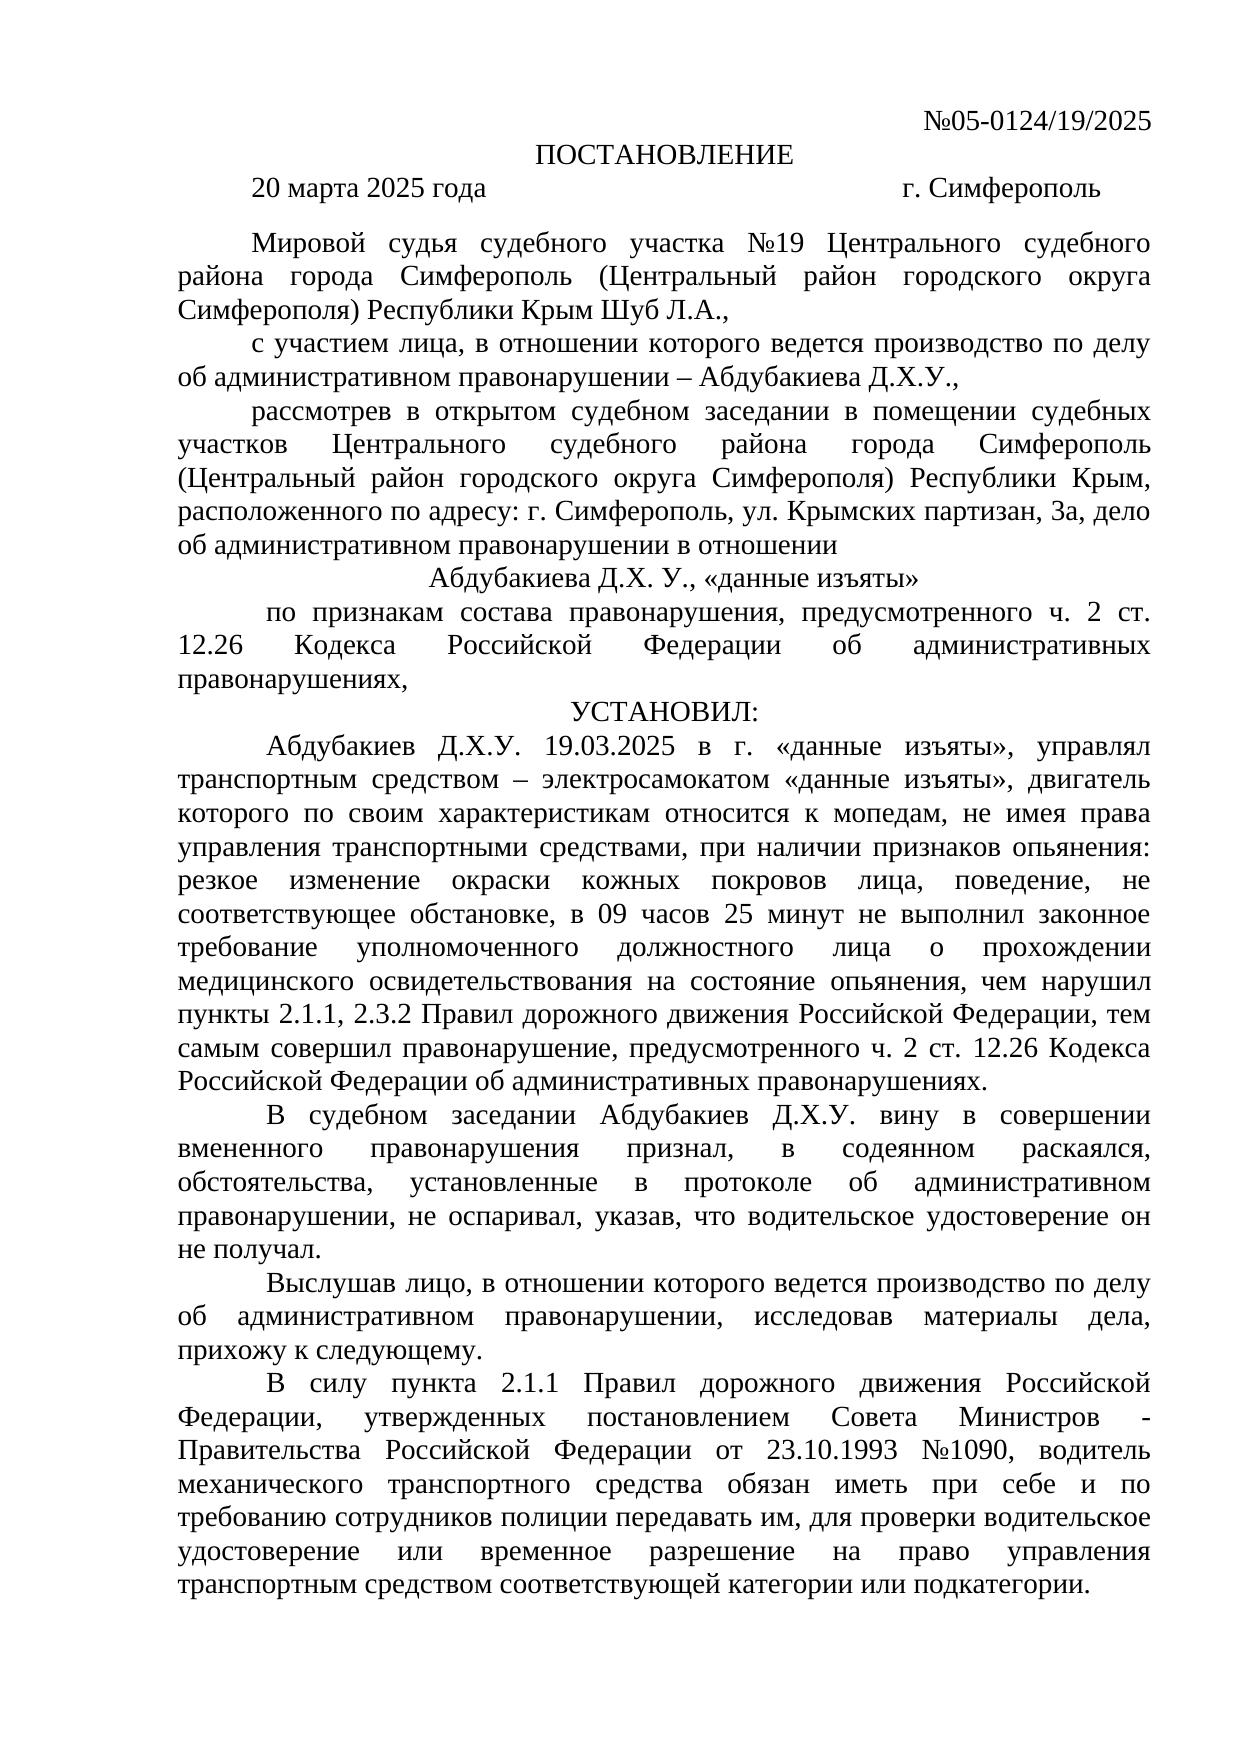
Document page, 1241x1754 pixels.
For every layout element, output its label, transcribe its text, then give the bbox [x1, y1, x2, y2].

text В судебном заседании Абдубакиев Д.Х.У. вину в совершении вмененного правонарушения признал, в содеянном раскаялся, обстоятельства, установленные в протоколе об административном правонарушении, не оспаривал, указав, что водительское удостоверение он не получал. [177, 1097, 1152, 1265]
text №05-0124/19/2025 [177, 103, 1152, 137]
text В силу пункта 2.1.1 Правил дорожного движения Российской Федерации, утвержденных постановлением Совета Министров - Правительства Российской Федерации от 23.10.1993 №1090, водитель механического транспортного средства обязан иметь при себе и по требованию сотрудников полиции передавать им, для проверки водительское удостоверение или временное разрешение на право управления транспортным средством соответствующей категории или подкатегории. [177, 1365, 1152, 1600]
text Выслушав лицо, в отношении которого ведется производство по делу об административном правонарушении, исследовав материалы дела, прихожу к следующему. [177, 1265, 1152, 1365]
text УСТАНОВИЛ: [177, 694, 1152, 728]
text с участием лица, в отношении которого ведется производство по делу об административном правонарушении – Абдубакиева Д.Х.У., [177, 326, 1152, 393]
text ПОСТАНОВЛЕНИЕ [177, 137, 1152, 171]
text рассмотрев в открытом судебном заседании в помещении судебных участков Центрального судебного района города Симферополь (Центральный район городского округа Симферополя) Республики Крым, расположенного по адресу: г. Симферополь, ул. Крымских партизан, 3а, дело об административном правонарушении в отношении [177, 393, 1152, 560]
text 20 марта 2025 года г. Симферополь [177, 171, 1152, 204]
text Мировой судья судебного участка №19 Центрального судебного района города Симферополь (Центральный район городского округа Симферополя) Республики Крым Шуб Л.А., [177, 225, 1152, 326]
text Абдубакиев Д.Х.У. 19.03.2025 в г. «данные изъяты», управлял транспортным средством – электросамокатом «данные изъяты», двигатель которого по своим характеристикам относится к мопедам, не имея права управления транспортными средствами, при наличии признаков опьянения: резкое изменение окраски кожных покровов лица, поведение, не соответствующее обстановке, в 09 часов 25 минут не выполнил законное требование уполномоченного должностного лица о прохождении медицинского освидетельствования на состояние опьянения, чем нарушил пункты 2.1.1, 2.3.2 Правил дорожного движения Российской Федерации, тем самым совершил правонарушение, предусмотренного ч. 2 ст. 12.26 Кодекса Российской Федерации об административных правонарушениях. [177, 728, 1152, 1097]
text Абдубакиева Д.Х. У., «данные изъяты» [428, 560, 1152, 594]
text по признакам состава правонарушения, предусмотренного ч. 2 ст. 12.26 Кодекса Российской Федерации об административных правонарушениях, [177, 594, 1152, 694]
